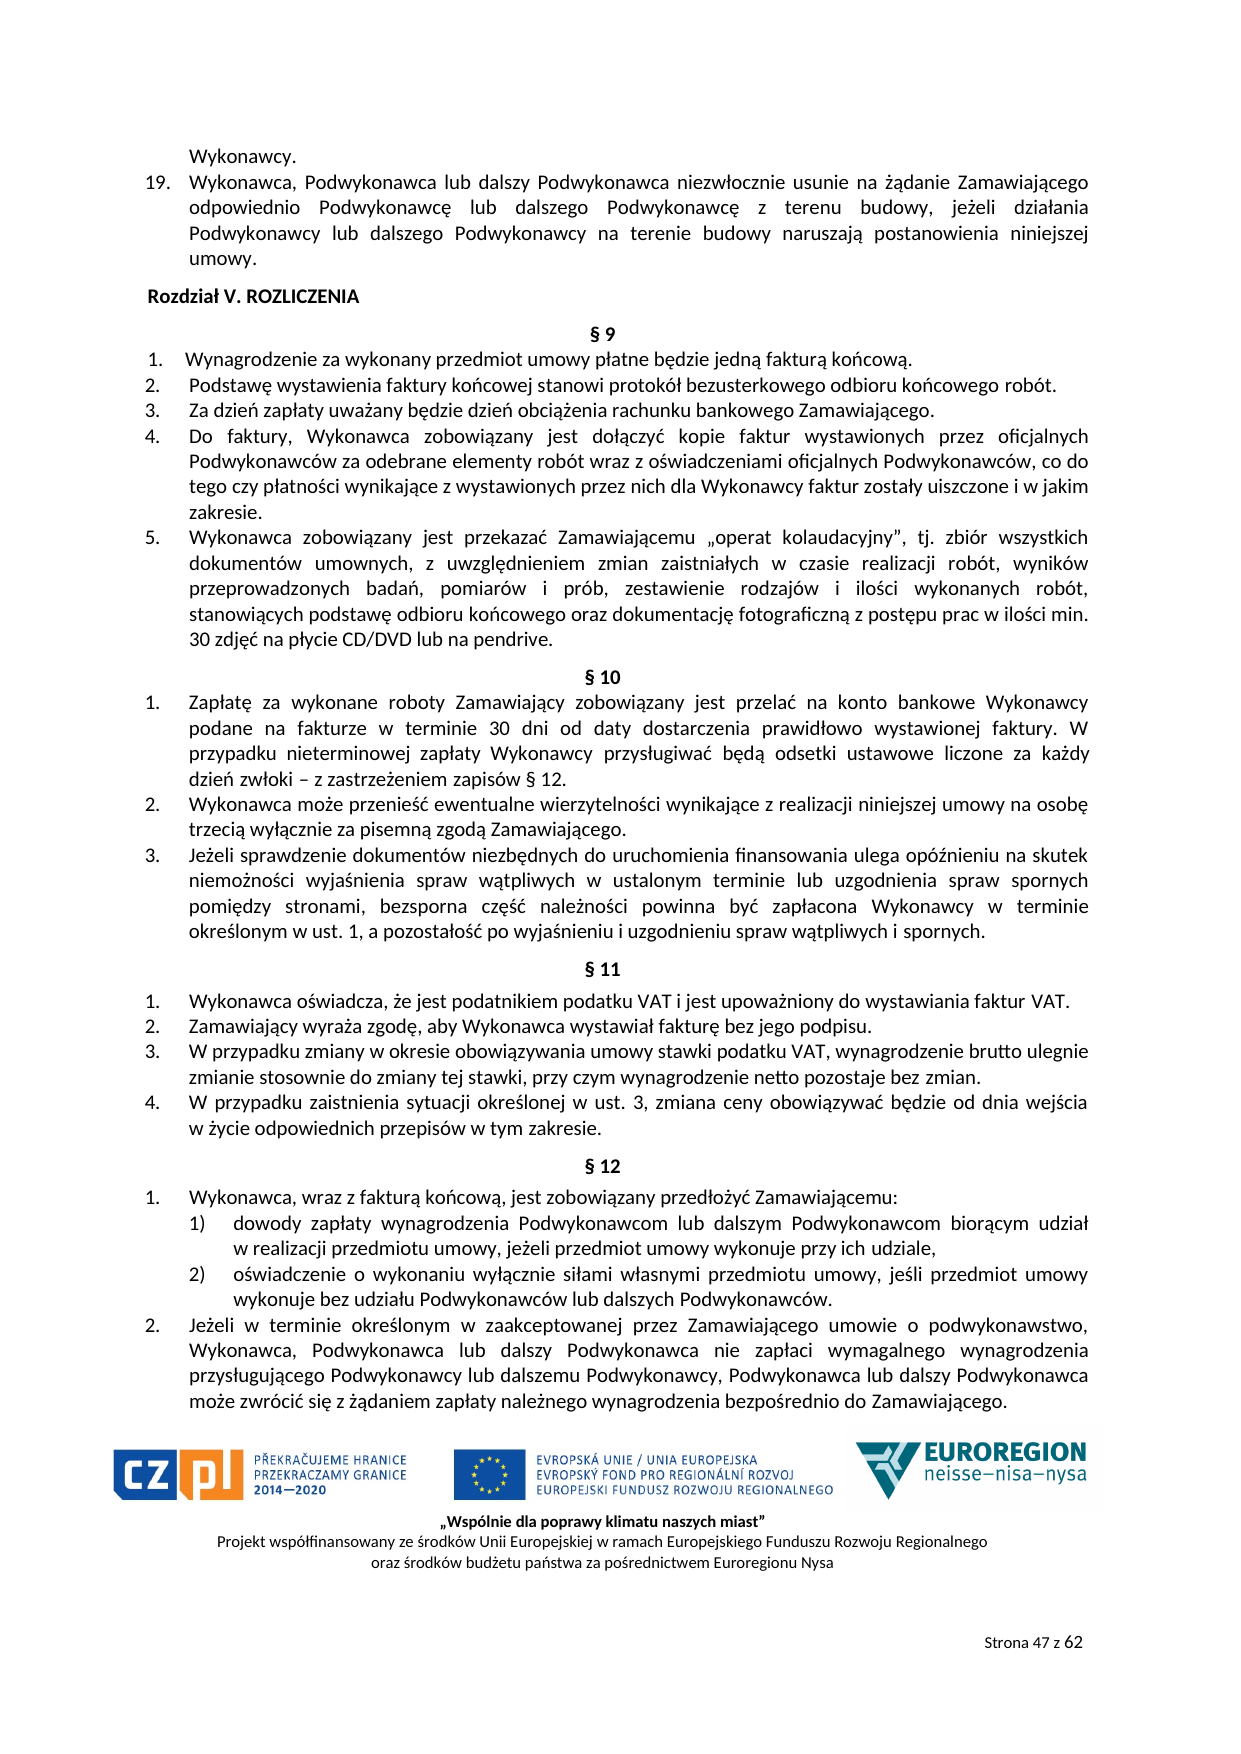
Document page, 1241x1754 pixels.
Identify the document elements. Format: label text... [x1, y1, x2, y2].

list Wykonawca, wraz z fakturą końcową, jest zobowiązany przedłożyć Zamawiającemu: [144, 1184, 1094, 1210]
list Wykonawca może przenieść ewentualne wierzytelności wynikające z realizacji niniejszej umowy na osobę trzecią wyłącznie za pisemną zgodą Zamawiającego. [144, 791, 1090, 842]
list Zamawiający wyraża zgodę, aby Wykonawca wystawiał fakturę bez jego podpisu. [144, 1013, 1090, 1039]
text § 11 [85, 956, 1119, 982]
list Jeżeli sprawdzenie dokumentów niezbędnych do uruchomienia finansowania ulega opóźnieniu na skutek niemożności wyjaśnienia spraw wątpliwych w ustalonym terminie lub uzgodnienia spraw spornych pomiędzy stronami, bezsporna część należności powinna być zapłacona Wykonawcy w terminie określonym w ust. 1, a pozostałość po wyjaśnieniu i uzgodnieniu spraw wątpliwych i spornych. [144, 842, 1090, 944]
subtitle § 10 [85, 664, 1119, 689]
list Do faktury, Wykonawca zobowiązany jest dołączyć kopie faktur wystawionych przez oficjalnych Podwykonawców za odebrane elementy robót wraz z oświadczeniami oficjalnych Podwykonawców, co do tego czy płatności wynikające z wystawionych przez nich dla Wykonawcy faktur zostały uiszczone i w jakim zakresie. [144, 423, 1090, 524]
picture [102, 1425, 1103, 1512]
subtitle § 9 [85, 321, 1119, 347]
list W przypadku zaistnienia sytuacji określonej w ust. 3, zmiana ceny obowiązywać będzie od dnia wejścia w życie odpowiednich przepisów w tym zakresie. [144, 1089, 1090, 1140]
list Wykonawca zobowiązany jest przekazać Zamawiającemu „operat kolaudacyjny”, tj. zbiór wszystkich dokumentów umownych, z uwzględnieniem zmian zaistniałych w czasie realizacji robót, wyników przeprowadzonych badań, pomiarów i prób, zestawienie rodzajów i ilości wykonanych robót, stanowiących podstawę odbioru końcowego oraz dokumentację fotograficzną z postępu prac w ilości min. 30 zdjęć na płycie CD/DVD lub na pendrive. [144, 524, 1090, 652]
list Wykonawca, Podwykonawca lub dalszy Podwykonawca niezwłocznie usunie na żądanie Zamawiającego odpowiednio Podwykonawcę lub dalszego Podwykonawcę z terenu budowy, jeżeli działania Podwykonawcy lub dalszego Podwykonawcy na terenie budowy naruszają postanowienia niniejszej umowy. [144, 169, 1090, 271]
subtitle § 12 [85, 1153, 1119, 1178]
list dowody zapłaty wynagrodzenia Podwykonawcom lub dalszym Podwykonawcom biorącym udział w realizacji przedmiotu umowy, jeżeli przedmiot umowy wykonuje przy ich udziale, [189, 1210, 1090, 1261]
list Jeżeli w terminie określonym w zaakceptowanej przez Zamawiającego umowie o podwykonawstwo, Wykonawca, Podwykonawca lub dalszy Podwykonawca nie zapłaci wymagalnego wynagrodzenia przysługującego Podwykonawcy lub dalszemu Podwykonawcy, Podwykonawca lub dalszy Podwykonawca może zwrócić się z żądaniem zapłaty należnego wynagrodzenia bezpośrednio do Zamawiającego. [144, 1312, 1090, 1413]
list oświadczenie o wykonaniu wyłącznie siłami własnymi przedmiotu umowy, jeśli przedmiot umowy wykonuje bez udziału Podwykonawców lub dalszych Podwykonawców. [189, 1261, 1090, 1312]
list Podstawę wystawienia faktury końcowej stanowi protokół bezusterkowego odbioru końcowego robót. [144, 372, 1119, 397]
list Zapłatę za wykonane roboty Zamawiający zobowiązany jest przelać na konto bankowe Wykonawcy podane na fakturze w terminie 30 dni od daty dostarczenia prawidłowo wystawionej faktury. W przypadku nieterminowej zapłaty Wykonawcy przysługiwać będą odsetki ustawowe liczone za każdy dzień zwłoki – z zastrzeżeniem zapisów § 12. [144, 689, 1090, 791]
list Wykonawca oświadcza, że jest podatnikiem podatku VAT i jest upoważniony do wystawiania faktur VAT. [144, 988, 1090, 1013]
list W przypadku zmiany w okresie obowiązywania umowy stawki podatku VAT, wynagrodzenie brutto ulegnie zmianie stosownie do zmiany tej stawki, przy czym wynagrodzenie netto pozostaje bez zmian. [144, 1039, 1090, 1089]
list Za dzień zapłaty uważany będzie dzień obciążenia rachunku bankowego Zamawiającego. [144, 397, 1119, 423]
list Wynagrodzenie za wykonany przedmiot umowy płatne będzie jedną fakturą końcową. [147, 347, 1119, 372]
subtitle Rozdział V. ROZLICZENIA [147, 283, 1119, 309]
